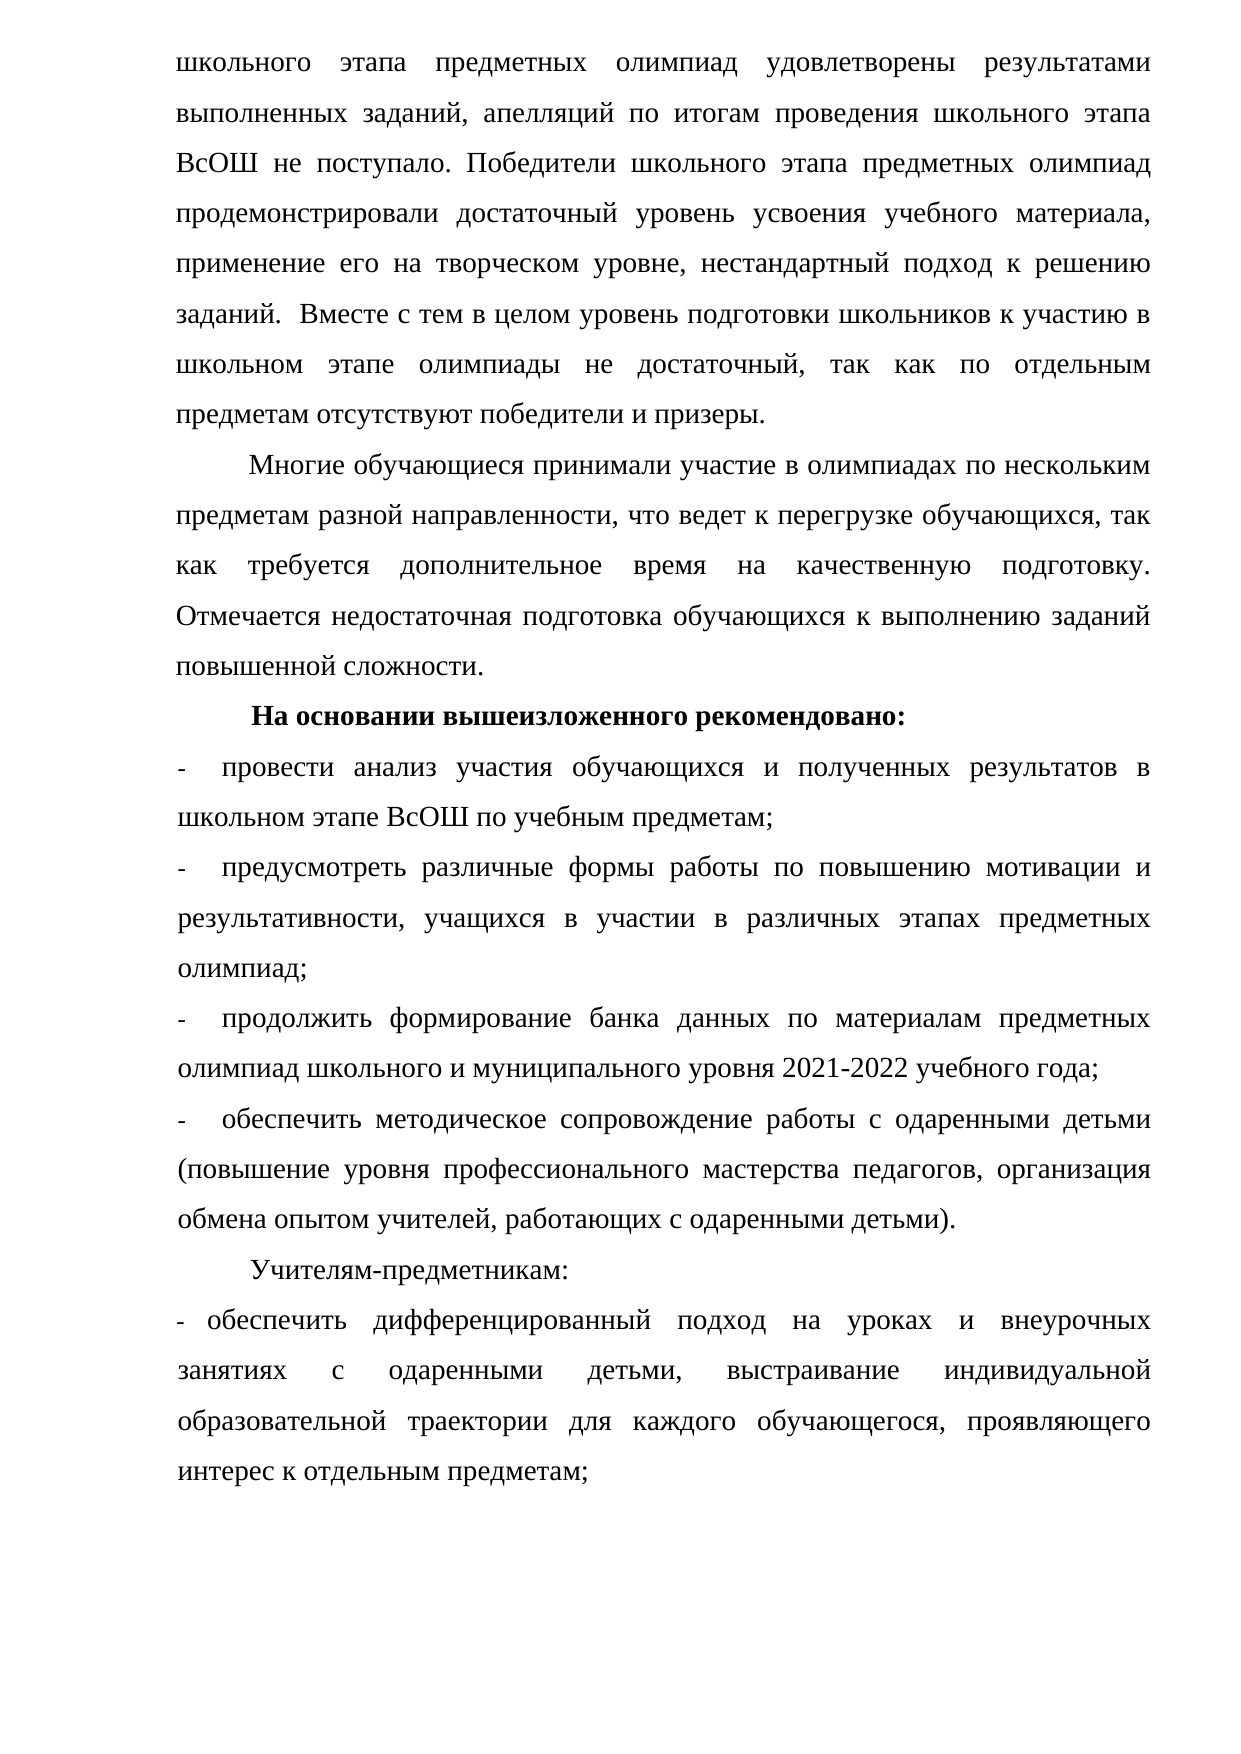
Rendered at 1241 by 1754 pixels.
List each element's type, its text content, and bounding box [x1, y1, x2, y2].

text Учителям-предметникам: [249, 1252, 1152, 1285]
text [176, 44, 1152, 430]
list обеспечить методическое сопровождение работы с одаренными детьми (повышение уровня профессионального мастерства педагогов, организация обмена опытом учителей, работающих с одаренными детьми). [177, 1101, 1152, 1235]
list предусмотреть различные формы работы по повышению мотивации и результативности, учащихся в участии в различных этапах предметных олимпиад; [177, 849, 1152, 983]
list обеспечить дифференцированный подход на уроках и внеурочных занятиях с одаренными детьми, выстраивание индивидуальной образовательной траектории для каждого обучающегося, проявляющего интерес к отдельным предметам; [176, 1302, 1152, 1487]
list продолжить формирование банка данных по материалам предметных олимпиад школьного и муниципального уровня 2021-2022 учебного года; [177, 1000, 1152, 1084]
list провести анализ участия обучающихся и полученных результатов в школьном этапе ВсОШ по учебным предметам; [177, 749, 1152, 833]
text На основании вышеизложенного рекомендовано: [251, 698, 1181, 732]
text Многие обучающиеся принимали участие в олимпиадах по нескольким предметам разной направленности, что ведет к перегрузке обучающихся, так как требуется дополнительное время на качественную подготовку. Отмечается недостаточная подготовка обучающихся к выполнению заданий повышенной сложности. [176, 447, 1152, 682]
